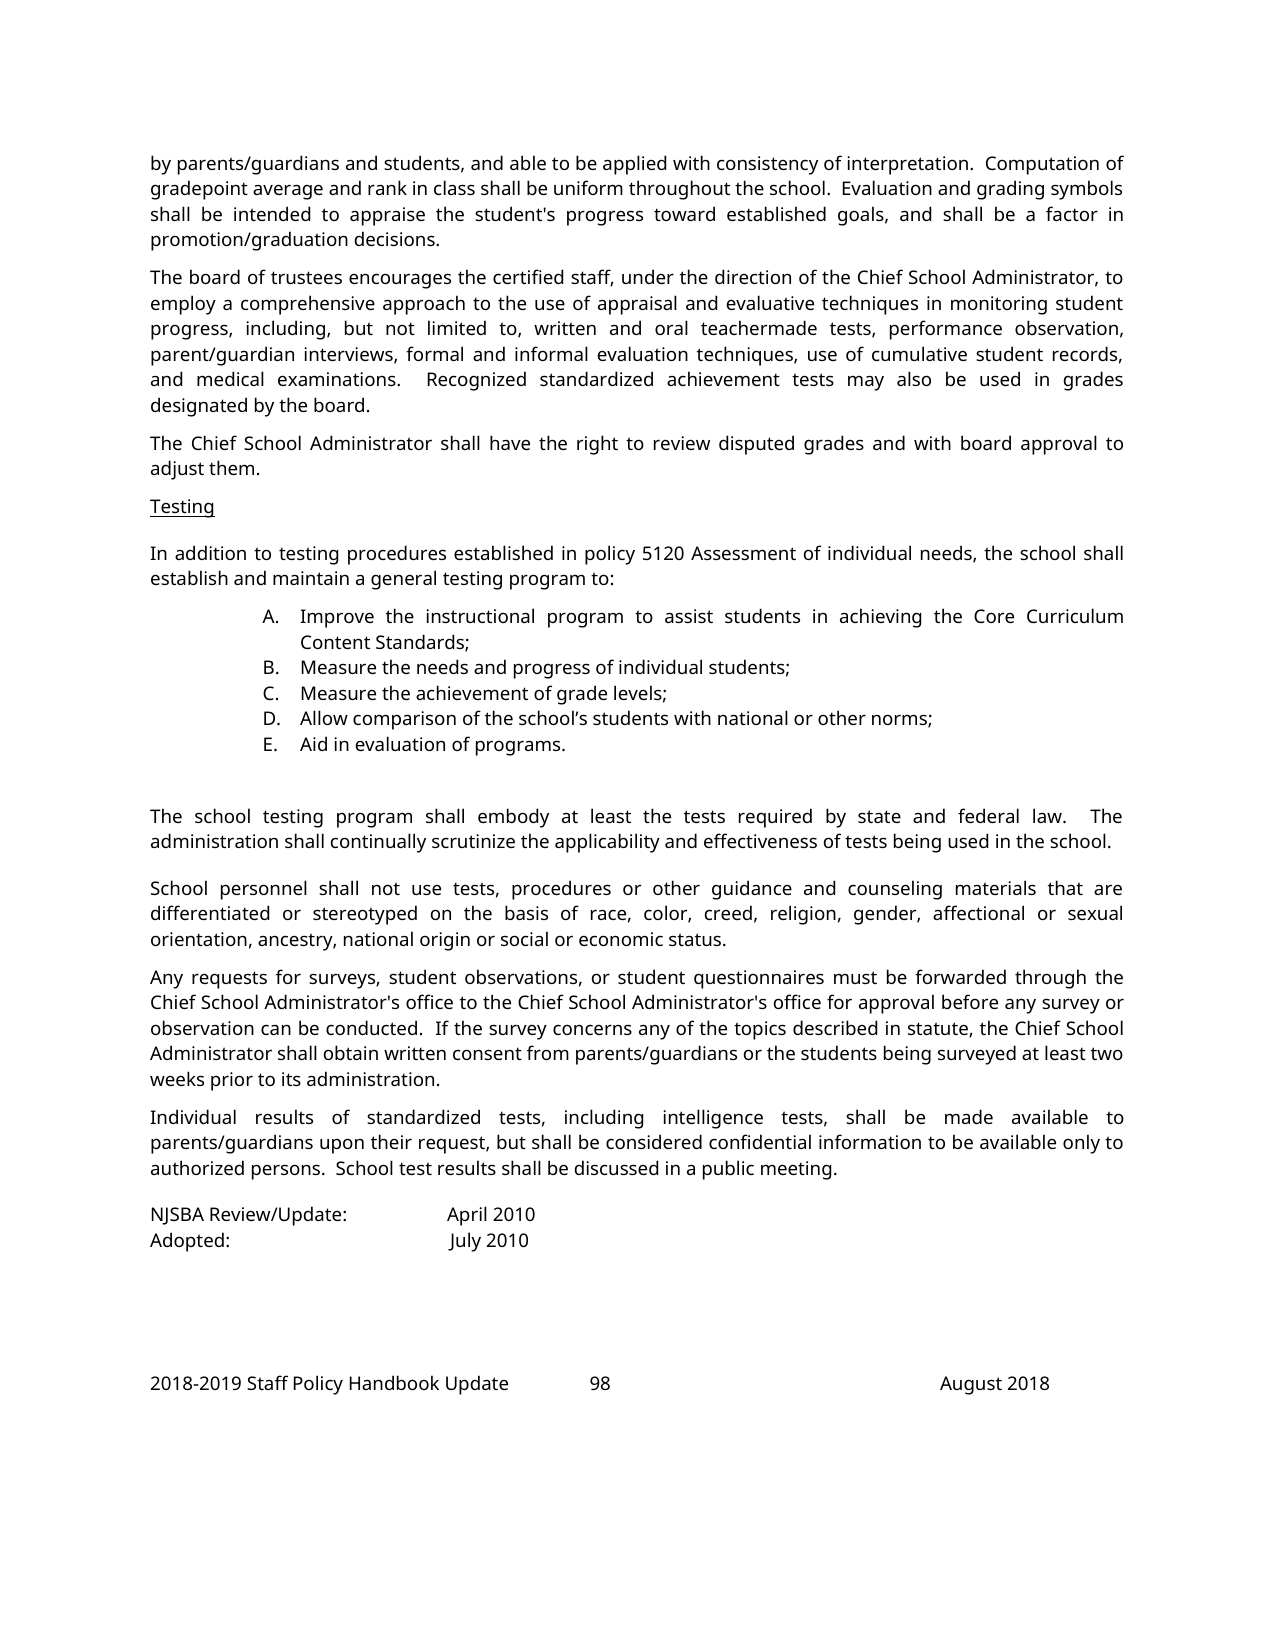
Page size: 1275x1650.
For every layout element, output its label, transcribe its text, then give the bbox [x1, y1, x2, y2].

text The board of trustees encourages the certified staff, under the direction of the Chief School Administrator, to employ a comprehensive approach to the use of appraisal and evaluative techniques in monitoring student progress, including, but not limited to, written and oral teachermade tests, performance observation, parent/guardian interviews, formal and informal evaluation techniques, use of cumulative student records, and medical examinations. Recognized standardized achievement tests may also be used in grades designated by the board. [150, 264, 1125, 418]
text Any requests for surveys, student observations, or student questionnaires must be forwarded through the Chief School Administrator's office to the Chief School Administrator's office for approval before any survey or observation can be conducted. If the survey concerns any of the topics described in statute, the Chief School Administrator shall obtain written consent from parents/guardians or the students being surveyed at least two weeks prior to its administration. [150, 964, 1125, 1092]
list Measure the needs and progress of individual students; [262, 655, 1125, 680]
list Allow comparison of the school’s students with national or other norms; [262, 706, 1125, 731]
list Aid in evaluation of programs. [262, 731, 1125, 757]
text NJSBA Review/Update: April 2010 [150, 1202, 1125, 1227]
text In addition to testing procedures established in policy 5120 Assessment of individual needs, the school shall establish and maintain a general testing program to: [150, 540, 1125, 591]
text School personnel shall not use tests, procedures or other guidance and counseling materials that are differentiated or stereotyped on the basis of race, color, creed, religion, gender, affectional or sexual orientation, ancestry, national origin or social or economic status. [150, 875, 1125, 952]
text Individual results of standardized tests, including intelligence tests, shall be made available to parents/guardians upon their request, but shall be considered confidential information to be available only to authorized persons. School test results shall be discussed in a public meeting. [150, 1104, 1125, 1181]
text The Chief School Administrator shall have the right to review disputed grades and with board approval to adjust them. [150, 430, 1125, 481]
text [150, 150, 1125, 252]
text Adopted: July 2010 [150, 1227, 1125, 1253]
text The school testing program shall embody at least the tests required by state and federal law. The administration shall continually scrutinize the applicability and effectiveness of tests being used in the school. [150, 803, 1125, 854]
list Improve the instructional program to assist students in achieving the Core Curriculum Content Standards; [262, 604, 1125, 655]
text Testing [150, 494, 1125, 519]
list Measure the achievement of grade levels; [262, 680, 1125, 706]
